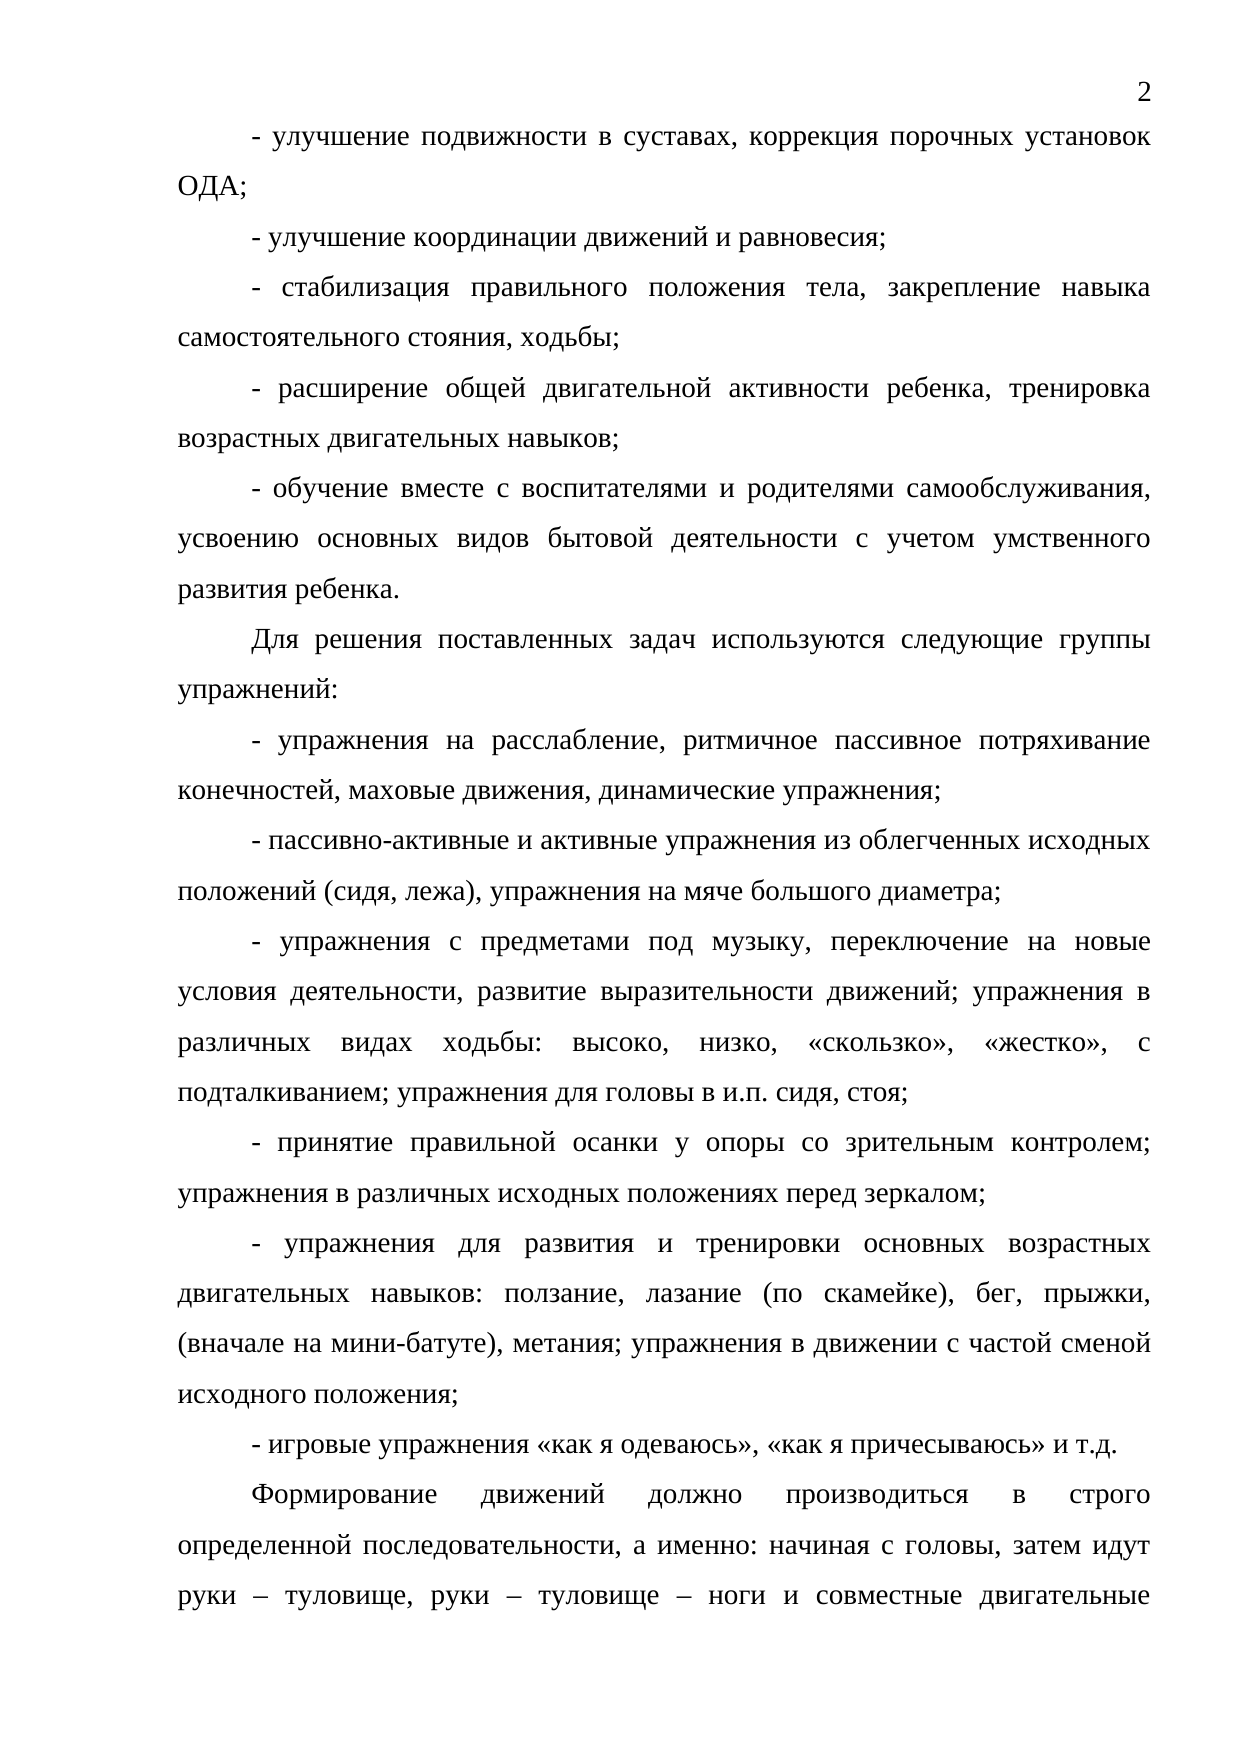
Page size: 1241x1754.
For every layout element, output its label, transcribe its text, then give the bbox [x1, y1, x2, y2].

text - стабилизация правильного положения тела, закрепление навыка самостоятельного стояния, ходьбы; [177, 269, 1152, 353]
text - принятие правильной осанки у опоры со зрительным контролем; упражнения в различных исходных положениях перед зеркалом; [177, 1124, 1152, 1208]
text - расширение общей двигательной активности ребенка, тренировка возрастных двигательных навыков; [177, 370, 1152, 453]
text Для решения поставленных задач используются следующие группы упражнений: [177, 621, 1152, 705]
text - улучшение подвижности в суставах, коррекция порочных установок ОДА; [177, 118, 1152, 202]
text - пассивно-активные и активные упражнения из облегченных исходных положений (сидя, лежа), упражнения на мяче большого диаметра; [177, 822, 1152, 906]
text - улучшение координации движений и равновесия; [177, 219, 1152, 252]
text - обучение вместе с воспитателями и родителями самообслуживания, усвоению основных видов бытовой деятельности с учетом умственного развития ребенка. [177, 470, 1152, 604]
text - упражнения с предметами под музыку, переключение на новые условия деятельности, развитие выразительности движений; упражнения в различных видах ходьбы: высоко, низко, «скользко», «жестко», с подталкиванием; упражнения для головы в и.п. сидя, стоя; [177, 923, 1152, 1108]
text - упражнения для развития и тренировки основных возрастных двигательных навыков: ползание, лазание (по скамейке), бег, прыжки, (вначале на мини-батуте), метания; упражнения в движении с частой сменой исходного положения; [177, 1225, 1152, 1409]
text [177, 1477, 1152, 1611]
text - упражнения на расслабление, ритмичное пассивное потряхивание конечностей, маховые движения, динамические упражнения; [177, 722, 1152, 806]
text - игровые упражнения «как я одеваюсь», «как я причесываюсь» и т.д. [177, 1426, 1152, 1460]
